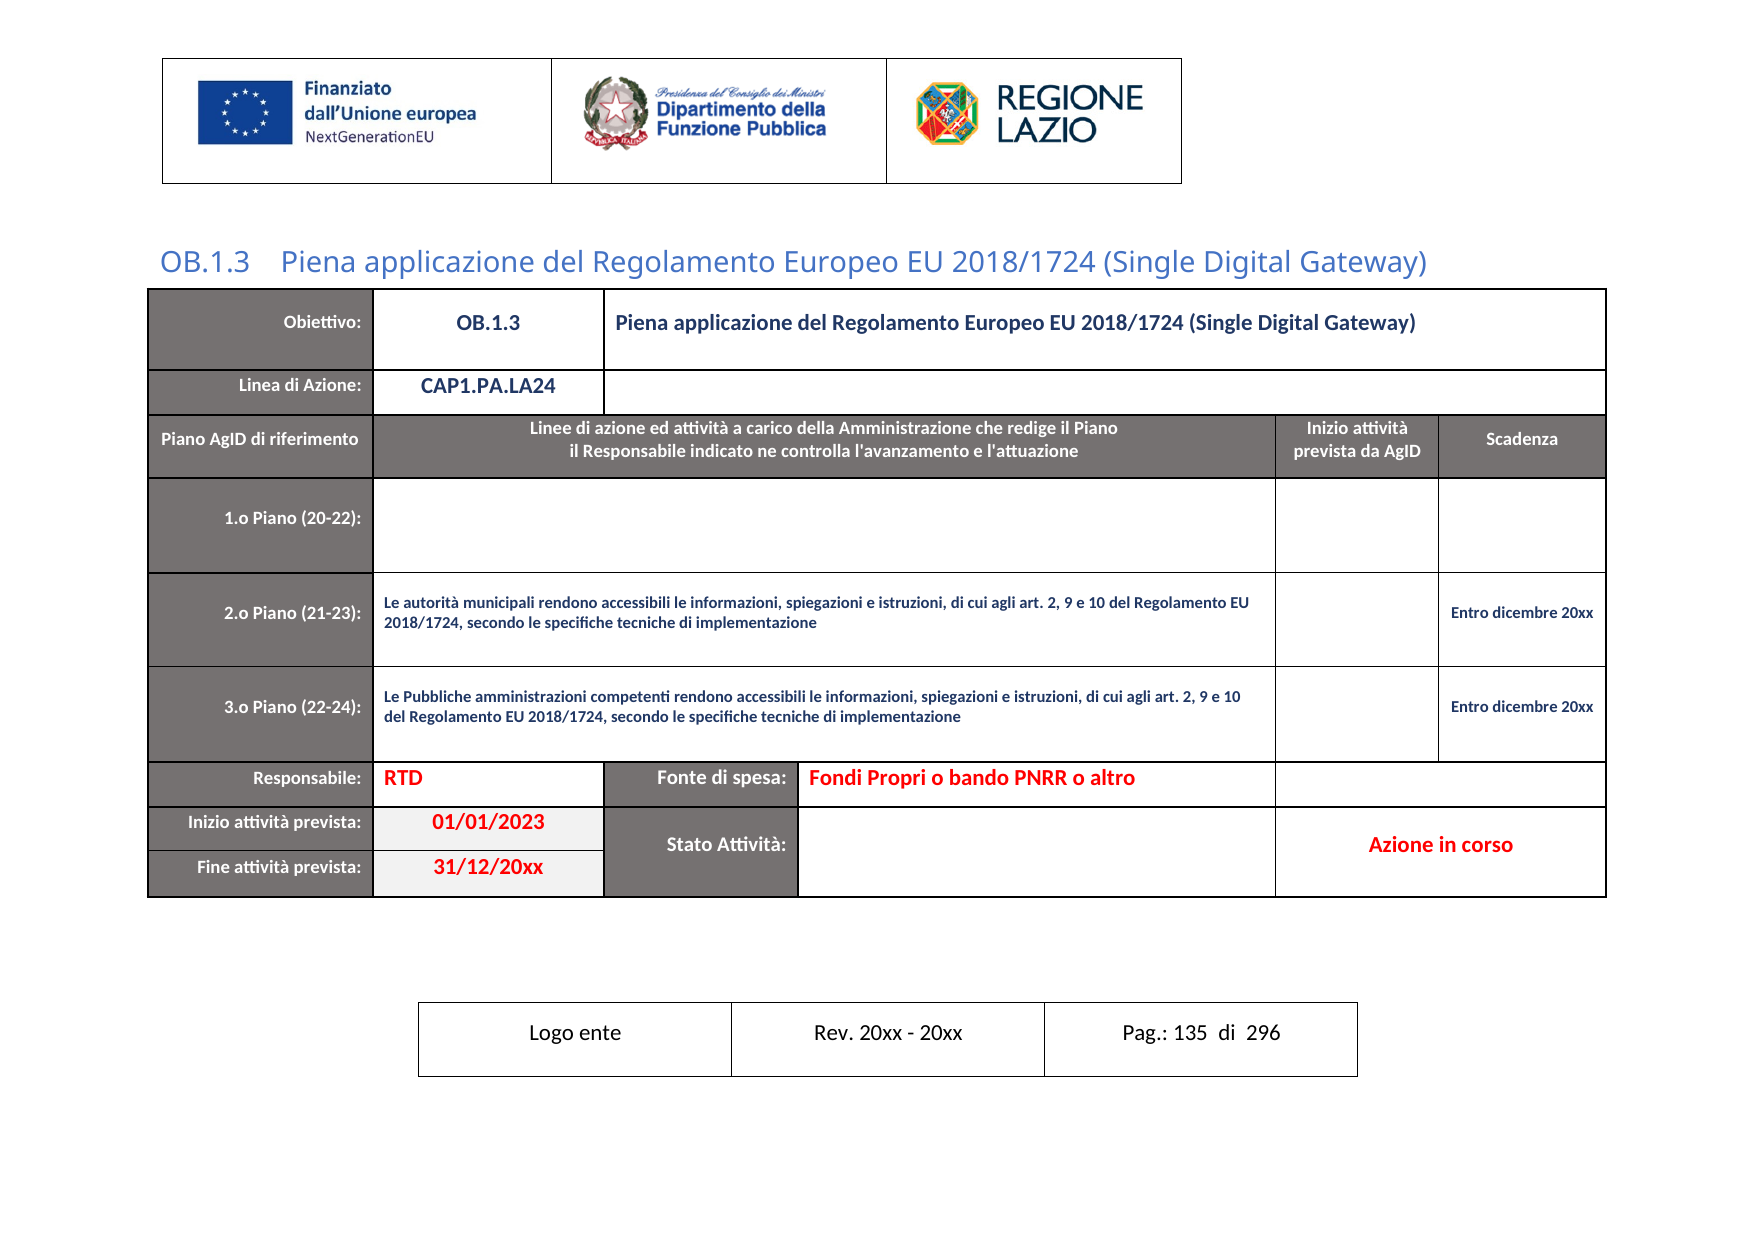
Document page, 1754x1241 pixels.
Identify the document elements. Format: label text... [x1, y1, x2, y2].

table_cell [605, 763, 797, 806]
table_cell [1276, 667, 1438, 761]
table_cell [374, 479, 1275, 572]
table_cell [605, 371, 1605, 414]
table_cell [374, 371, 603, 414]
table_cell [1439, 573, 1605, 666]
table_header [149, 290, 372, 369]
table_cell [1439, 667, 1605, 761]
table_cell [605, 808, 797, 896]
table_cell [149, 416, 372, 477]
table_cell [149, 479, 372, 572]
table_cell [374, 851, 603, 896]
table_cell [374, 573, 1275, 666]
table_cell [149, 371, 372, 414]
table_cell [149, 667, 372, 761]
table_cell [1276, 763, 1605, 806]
subtitle OB.1.3 Piena applicazione del Regolamento Europeo EU 2018/1724 (Single Digital Gateway) [159, 242, 1614, 281]
picture [577, 74, 829, 152]
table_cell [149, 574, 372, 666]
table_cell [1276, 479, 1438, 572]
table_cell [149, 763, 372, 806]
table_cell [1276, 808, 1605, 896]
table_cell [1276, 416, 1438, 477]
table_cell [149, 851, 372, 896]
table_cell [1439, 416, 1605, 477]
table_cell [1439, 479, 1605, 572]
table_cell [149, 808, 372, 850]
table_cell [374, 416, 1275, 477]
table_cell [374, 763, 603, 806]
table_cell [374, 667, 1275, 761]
picture [912, 79, 1146, 147]
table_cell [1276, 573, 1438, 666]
picture [188, 74, 490, 153]
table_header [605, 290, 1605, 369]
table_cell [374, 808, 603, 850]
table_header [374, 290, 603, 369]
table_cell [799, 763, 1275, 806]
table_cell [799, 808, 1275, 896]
